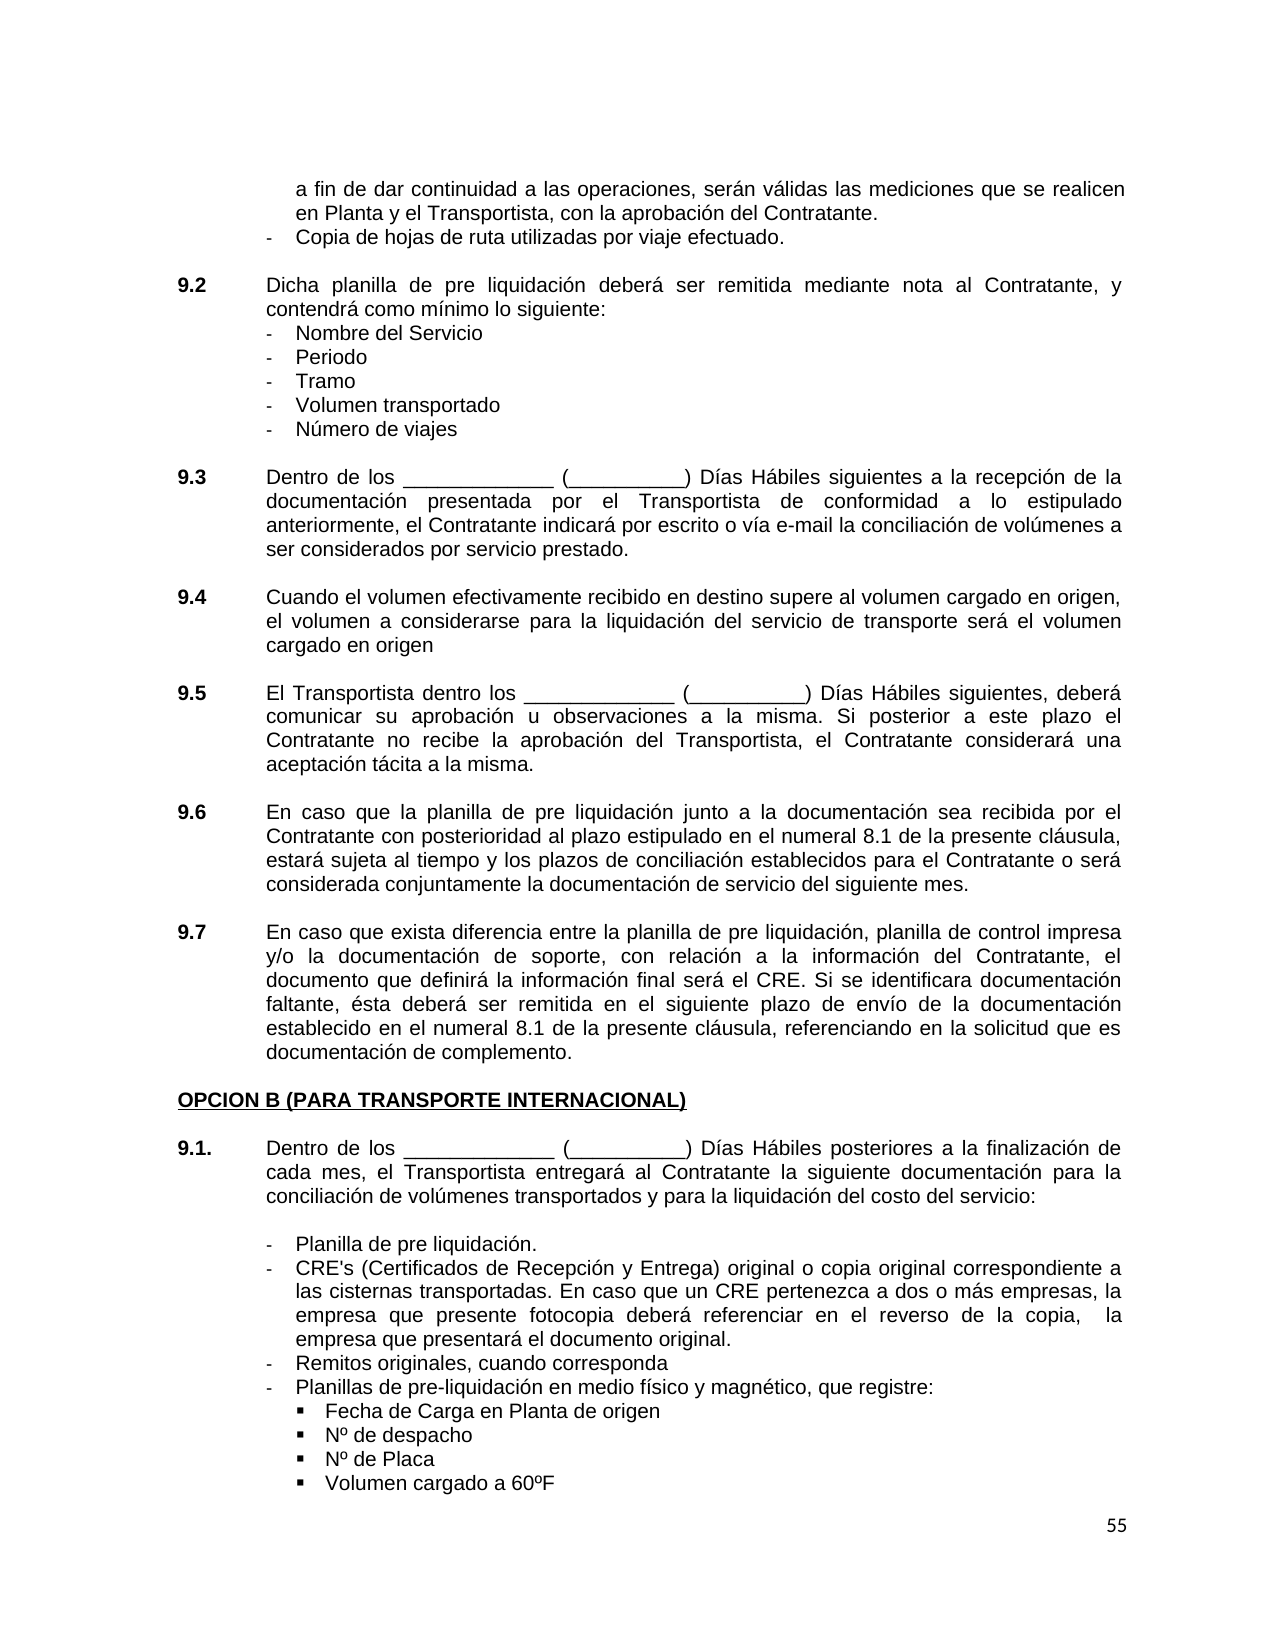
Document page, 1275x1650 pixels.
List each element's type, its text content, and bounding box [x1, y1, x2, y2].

list Planilla de pre liquidación. [266, 1231, 1127, 1255]
list En caso que la planilla de pre liquidación junto a la documentación sea recibida por el Contratante con posterioridad al plazo estipulado en el numeral 8.1 de la presente cláusula, estará sujeta al tiempo y los plazos de conciliación establecidos para el Contratante o será considerada conjuntamente la documentación de servicio del siguiente mes. [177, 800, 1123, 896]
list Remitos originales, cuando corresponda [266, 1351, 1123, 1375]
list Tramo [266, 369, 1127, 393]
list Número de viajes [266, 417, 1127, 441]
list Periodo [266, 345, 1127, 369]
list El Transportista dentro los _____________ (__________) Días Hábiles siguientes, deberá comunicar su aprobación u observaciones a la misma. Si posterior a este plazo el Contratante no recibe la aprobación del Transportista, el Contratante considerará una aceptación tácita a la misma. [177, 680, 1123, 776]
list Fecha de Carga en Planta de origen [295, 1399, 1123, 1423]
list Nº de Placa [295, 1447, 1123, 1471]
list Dentro de los _____________ (__________) Días Hábiles posteriores a la finalización de cada mes, el Transportista entregará al Contratante la siguiente documentación para la conciliación de volúmenes transportados y para la liquidación del costo del servicio: [177, 1136, 1123, 1207]
list CRE's (Certificados de Recepción y Entrega) original o copia original correspondiente a las cisternas transportadas. En caso que un CRE pertenezca a dos o más empresas, la empresa que presente fotocopia deberá referenciar en el reverso de la copia, la empresa que presentará el documento original. [266, 1255, 1123, 1351]
list Volumen transportado [266, 393, 1127, 417]
list En caso que exista diferencia entre la planilla de pre liquidación, planilla de control impresa y/o la documentación de soporte, con relación a la información del Contratante, el documento que definirá la información final será el CRE. Si se identificara documentación faltante, ésta deberá ser remitida en el siguiente plazo de envío de la documentación establecido en el numeral 8.1 de la presente cláusula, referenciando en la solicitud que es documentación de complemento. [177, 920, 1123, 1064]
list Planillas de pre-liquidación en medio físico y magnético, que registre: [266, 1375, 1123, 1399]
list Nº de despacho [295, 1423, 1123, 1447]
list Copia de hojas de ruta utilizadas por viaje efectuado. [266, 225, 1127, 249]
list Dicha planilla de pre liquidación deberá ser remitida mediante nota al Contratante, y contendrá como mínimo lo siguiente: [177, 273, 1123, 321]
list Dentro de los _____________ (__________) Días Hábiles siguientes a la recepción de la documentación presentada por el Transportista de conformidad a lo estipulado anteriormente, el Contratante indicará por escrito o vía e-mail la conciliación de volúmenes a ser considerados por servicio prestado. [177, 465, 1123, 561]
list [266, 177, 1127, 225]
list Cuando el volumen efectivamente recibido en destino supere al volumen cargado en origen, el volumen a considerarse para la liquidación del servicio de transporte será el volumen cargado en origen [177, 584, 1123, 656]
list Volumen cargado a 60ºF [295, 1471, 1123, 1495]
list Nombre del Servicio [266, 321, 1127, 345]
text OPCION B (PARA TRANSPORTE INTERNACIONAL) [177, 1088, 1127, 1112]
